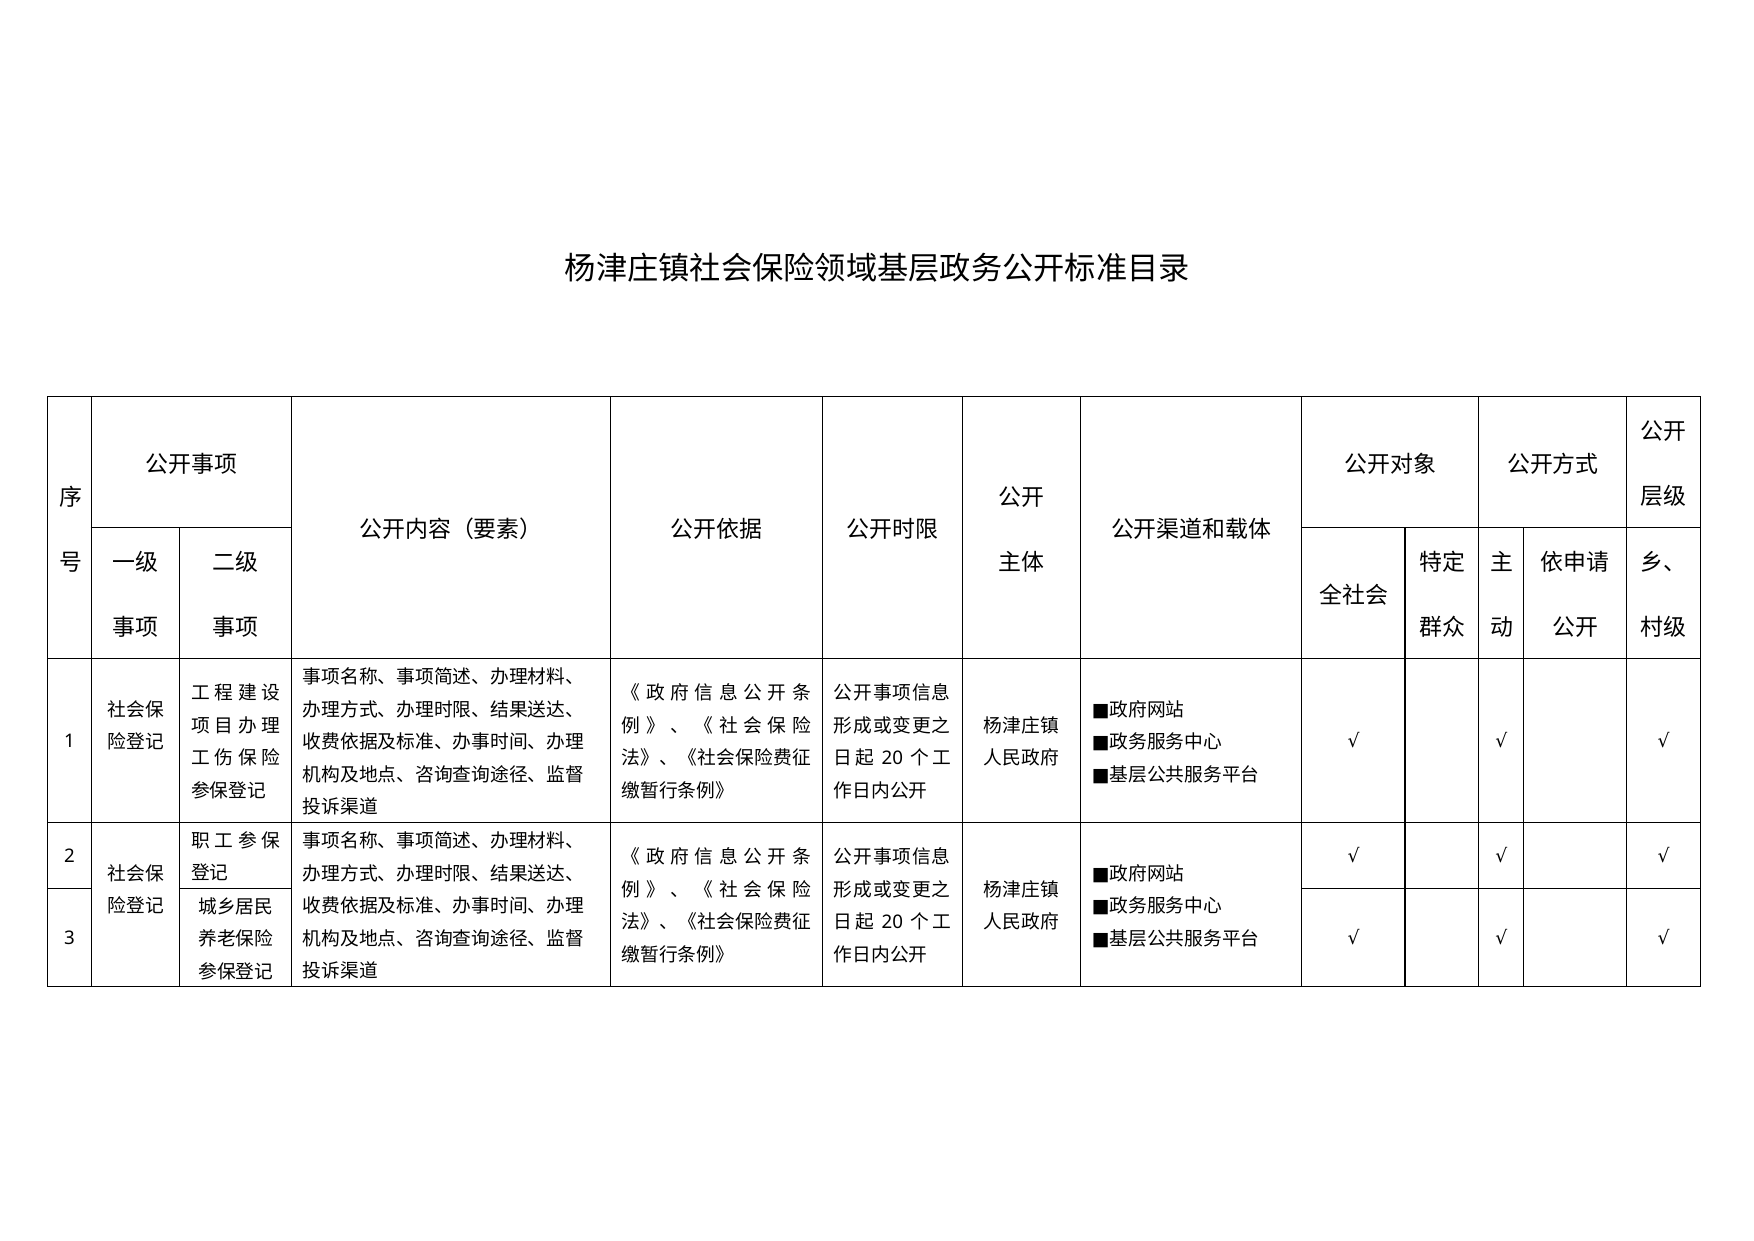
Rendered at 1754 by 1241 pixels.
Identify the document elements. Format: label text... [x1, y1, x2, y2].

table_cell [1406, 659, 1478, 822]
table_cell √ [1302, 823, 1404, 888]
table_cell ■政府网站 ■政务服务中心 ■基层公共服务平台 [1081, 659, 1301, 822]
table_cell [1524, 889, 1626, 986]
table_cell 一级 事项 [92, 528, 179, 658]
table_cell 事项名称、事项简述、办理材料、办理方式、办理时限、结果送达、收费依据及标准、办事时间、办理机构及地点、咨询查询途径、监督投诉渠道 [292, 659, 610, 822]
table_header 公开依据 [611, 397, 822, 658]
table_header 公开渠道和载体 [1081, 397, 1301, 658]
table_header 序号 [48, 397, 91, 658]
table_cell [1524, 823, 1626, 888]
table_cell [1406, 823, 1478, 888]
table_cell 公开事项信息形成或变更之日起20个工作日内公开 [823, 659, 962, 822]
table_cell 1 [48, 659, 91, 822]
table_cell √ [1479, 659, 1523, 822]
table_cell √ [1479, 823, 1523, 888]
table_cell √ [1479, 889, 1523, 986]
table_cell √ [1627, 889, 1700, 986]
table_header 公开事项 [92, 397, 291, 527]
table_header 公开方式 [1479, 397, 1626, 527]
table_cell √ [1302, 659, 1404, 822]
table_cell 主动 [1479, 528, 1523, 658]
table_header 公开 主体 [963, 397, 1080, 658]
table_cell 特定群众 [1406, 528, 1478, 658]
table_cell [1081, 823, 1301, 986]
table_cell √ [1627, 823, 1700, 888]
table_cell √ [1627, 659, 1700, 822]
table_cell 杨津庄镇 人民政府 [963, 659, 1080, 822]
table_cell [292, 823, 610, 986]
table_header 公开层级 [1627, 397, 1700, 527]
table_cell 《政府信息公开条例》、《社会保险法》、《社会保险费征缴暂行条例》 [611, 659, 822, 822]
subtitle 杨津庄镇社会保险领域基层政务公开标准目录 [150, 233, 1604, 298]
table_cell 杨津庄镇 人民政府 [963, 823, 1080, 986]
table_cell 3 [48, 889, 91, 986]
table_cell 二级 事项 [180, 528, 291, 658]
table_cell [1524, 659, 1626, 822]
table_cell 工程建设项目办理工伤保险参保登记 [180, 659, 291, 822]
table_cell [611, 823, 822, 986]
table_header 公开内容（要素） [292, 397, 610, 658]
table_cell 2 [48, 823, 91, 888]
table_header 公开对象 [1302, 397, 1478, 527]
table_cell √ [1302, 889, 1404, 986]
table_cell 社会保险登记 [92, 823, 179, 986]
table_cell 依申请公开 [1524, 528, 1626, 658]
table_cell 职工参保登记 [180, 823, 291, 888]
table_cell 全社会 [1302, 528, 1404, 658]
table_cell 乡、村级 [1627, 528, 1700, 658]
table_cell 城乡居民养老保险参保登记 [180, 889, 291, 986]
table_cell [823, 823, 962, 986]
table_header 公开时限 [823, 397, 962, 658]
table_cell [1406, 889, 1478, 986]
table_cell 社会保险登记 [92, 659, 179, 822]
